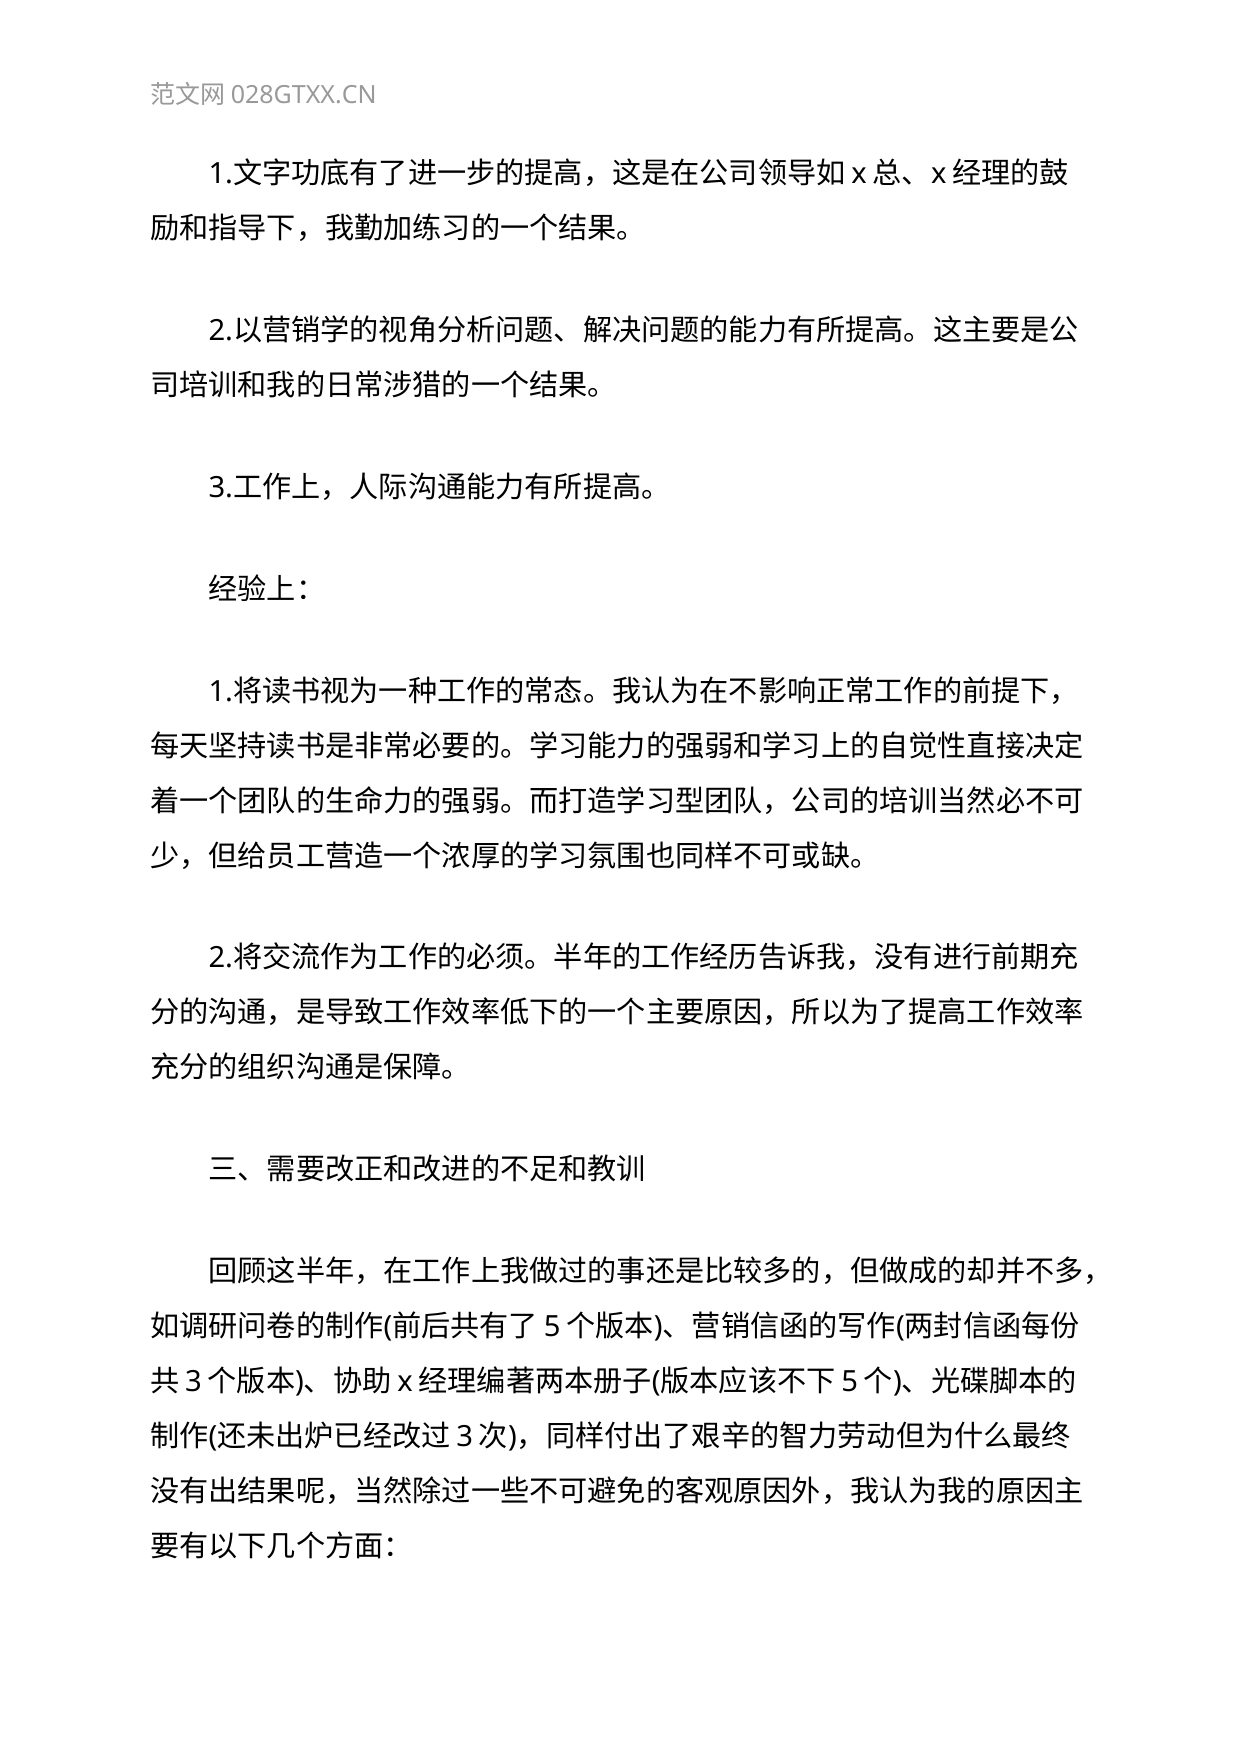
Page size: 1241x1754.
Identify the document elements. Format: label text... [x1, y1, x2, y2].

text 2.以营销学的视角分析问题、解决问题的能力有所提高。这主要是公司培训和我的日常涉猎的一个结果。 [150, 307, 1090, 404]
text 3.工作上，人际沟通能力有所提高。 [150, 463, 1090, 506]
text 三、需要改正和改进的不足和教训 [150, 1146, 1090, 1188]
text 2.将交流作为工作的必须。半年的工作经历告诉我，没有进行前期充分的沟通，是导致工作效率低下的一个主要原因，所以为了提高工作效率充分的组织沟通是保障。 [150, 934, 1090, 1086]
text 经验上： [150, 566, 1090, 608]
text 回顾这半年，在工作上我做过的事还是比较多的，但做成的却并不多，如调研问卷的制作(前后共有了5个版本)、营销信函的写作(两封信函每份共3个版本)、协助x经理编著两本册子(版本应该不下5个)、光碟脚本的制作(还未出炉已经改过3次)，同样付出了艰辛的智力劳动但为什么最终没有出结果呢，当然除过一些不可避免的客观原因外，我认为我的原因主要有以下几个方面： [150, 1247, 1090, 1564]
text 1.将读书视为一种工作的常态。我认为在不影响正常工作的前提下，每天坚持读书是非常必要的。学习能力的强弱和学习上的自觉性直接决定着一个团队的生命力的强弱。而打造学习型团队，公司的培训当然必不可少，但给员工营造一个浓厚的学习氛围也同样不可或缺。 [150, 667, 1090, 874]
text 1.文字功底有了进一步的提高，这是在公司领导如x总、x经理的鼓励和指导下，我勤加练习的一个结果。 [150, 150, 1090, 247]
